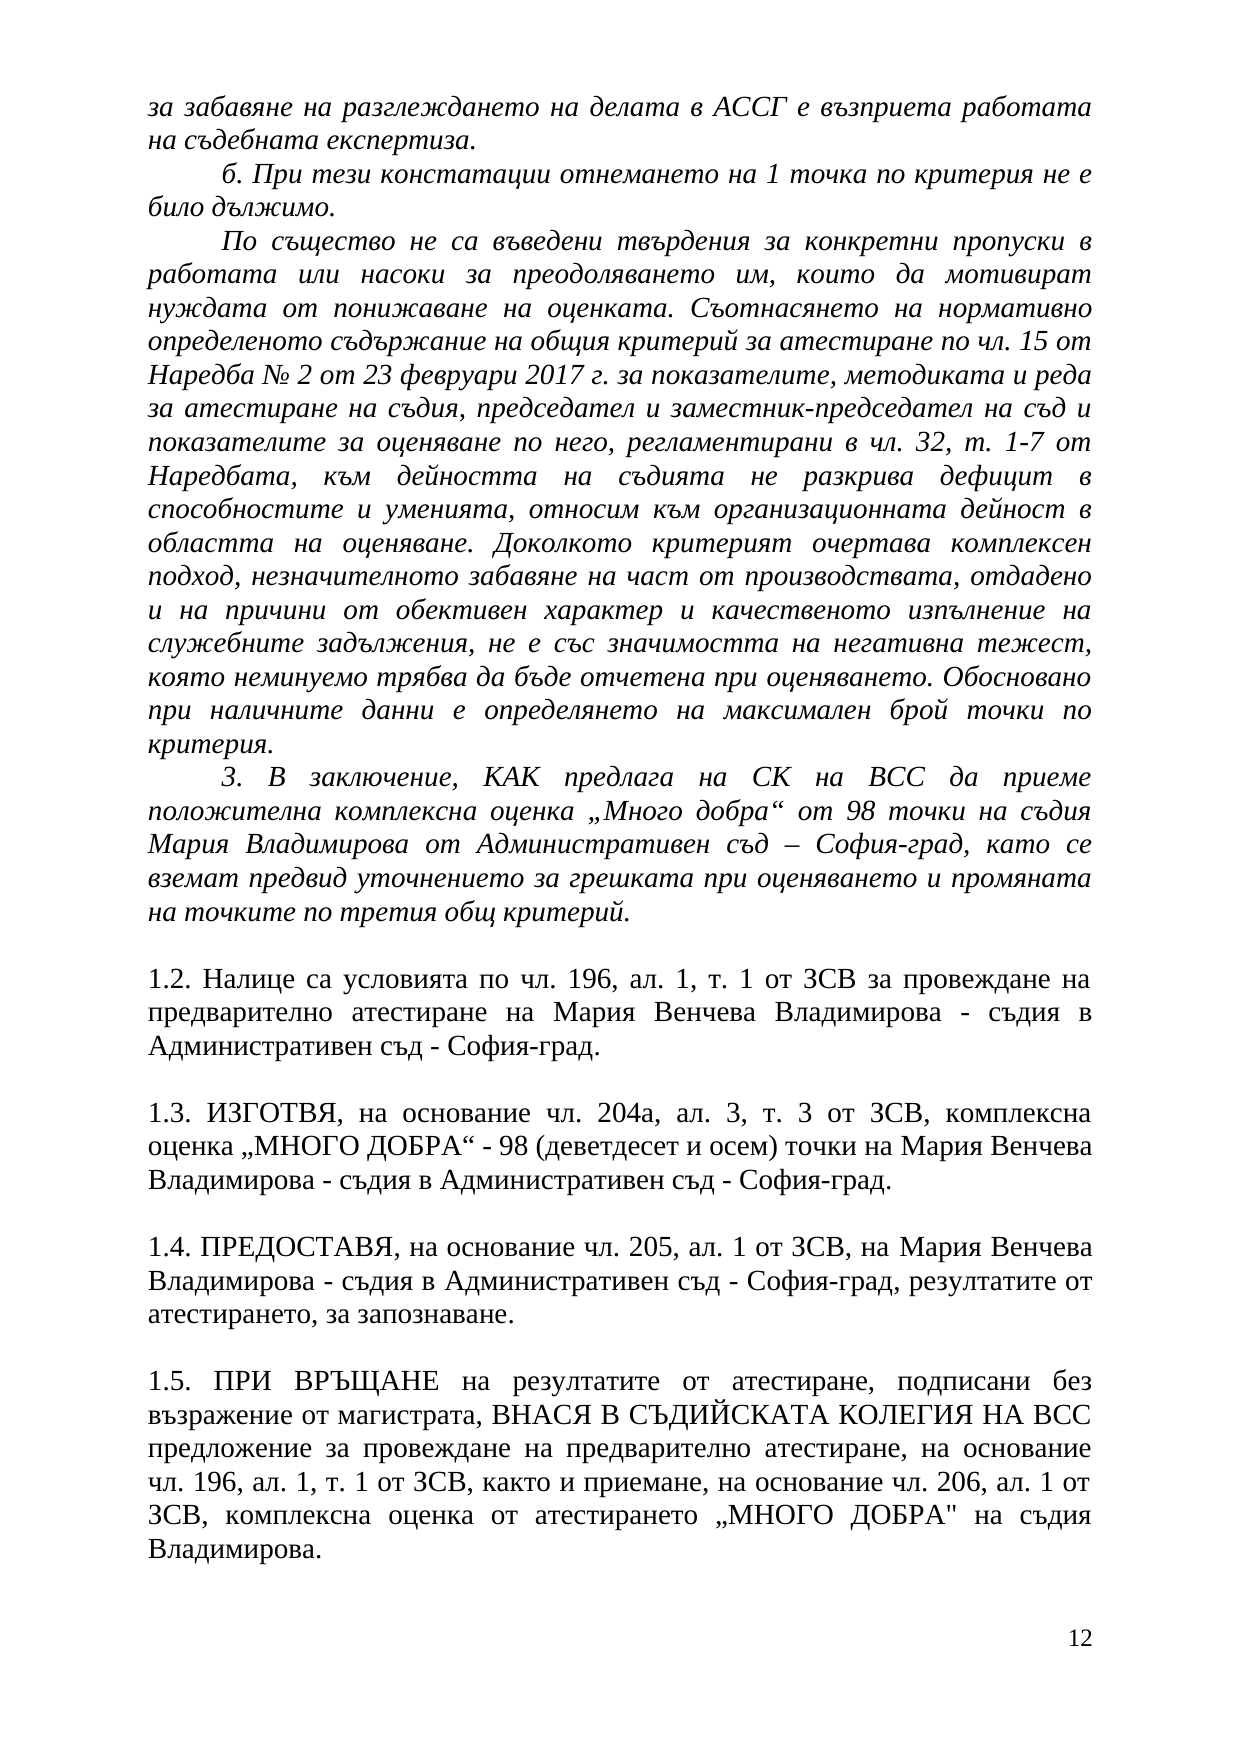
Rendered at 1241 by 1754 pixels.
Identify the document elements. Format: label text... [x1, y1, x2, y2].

text По същество не са въведени твърдения за конкретни пропуски в работата или насоки за преодоляването им, които да мотивират нуждата от понижаване на оценката. Съотнасянето на нормативно определеното съдържание на общия критерий за атестиране по чл. 15 от Наредба № 2 от 23 февруари 2017 г. за показателите, методиката и реда за атестиране на съдия, председател и заместник-председател на съд и показателите за оценяване по него, регламентирани в чл. 32, т. 1-7 от Наредбата, към дейността на съдията не разкрива дефицит в способностите и уменията, относим към организационната дейност в областта на оценяване. Доколкото критерият очертава комплексен подход, незначителното забавяне на част от производствата, отдадено и на причини от обективен характер и качественото изпълнение на служебните задължения, не е със значимостта на негативна тежест, която неминуемо трябва да бъде отчетена при оценяването. Обосновано при наличните данни е определянето на максимален брой точки по критерия. [148, 223, 1093, 759]
text 1.5. ПРИ ВРЪЩАНЕ на резултатите от атестиране, подписани без възражение от магистрата, ВНАСЯ В СЪДИЙСКАТА КОЛЕГИЯ НА ВСС предложение за провеждане на предварително атестиране, на основание чл. 196, ал. 1, т. 1 от ЗСВ, както и приемане, на основание чл. 206, ал. 1 от ЗСВ, комплексна оценка от атестирането „МНОГО ДОБРА" на съдия Владимирова. [148, 1363, 1093, 1564]
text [148, 89, 1093, 156]
text 1.3. ИЗГОТВЯ, на основание чл. 204а, ал. 3, т. 3 от ЗСВ, комплексна оценка „МНОГО ДОБРА“ - 98 (деветдесет и осем) точки на Мария Венчева Владимирова - съдия в Административен съд - София-град. [148, 1095, 1093, 1196]
text 1.4. ПРЕДОСТАВЯ, на основание чл. 205, ал. 1 от ЗСВ, на Мария Венчева Владимирова - съдия в Административен съд - София-град, резултатите от атестирането, за запознаване. [148, 1229, 1093, 1330]
text б. При тези констатации отнемането на 1 точка по критерия не е било дължимо. [148, 156, 1093, 223]
text 3. В заключение, КАК предлага на СК на ВСС да приеме положителна комплексна оценка „Много добра“ от 98 точки на съдия Мария Владимирова от Административен съд – София-град, като се вземат предвид уточнението за грешката при оценяването и промяната на точките по третия общ критерий. [148, 759, 1093, 927]
text 1.2. Налице са условията по чл. 196, ал. 1, т. 1 от ЗСВ за провеждане на предварително атестиране на Мария Венчева Владимирова - съдия в Административен съд - София-град. [148, 961, 1093, 1061]
